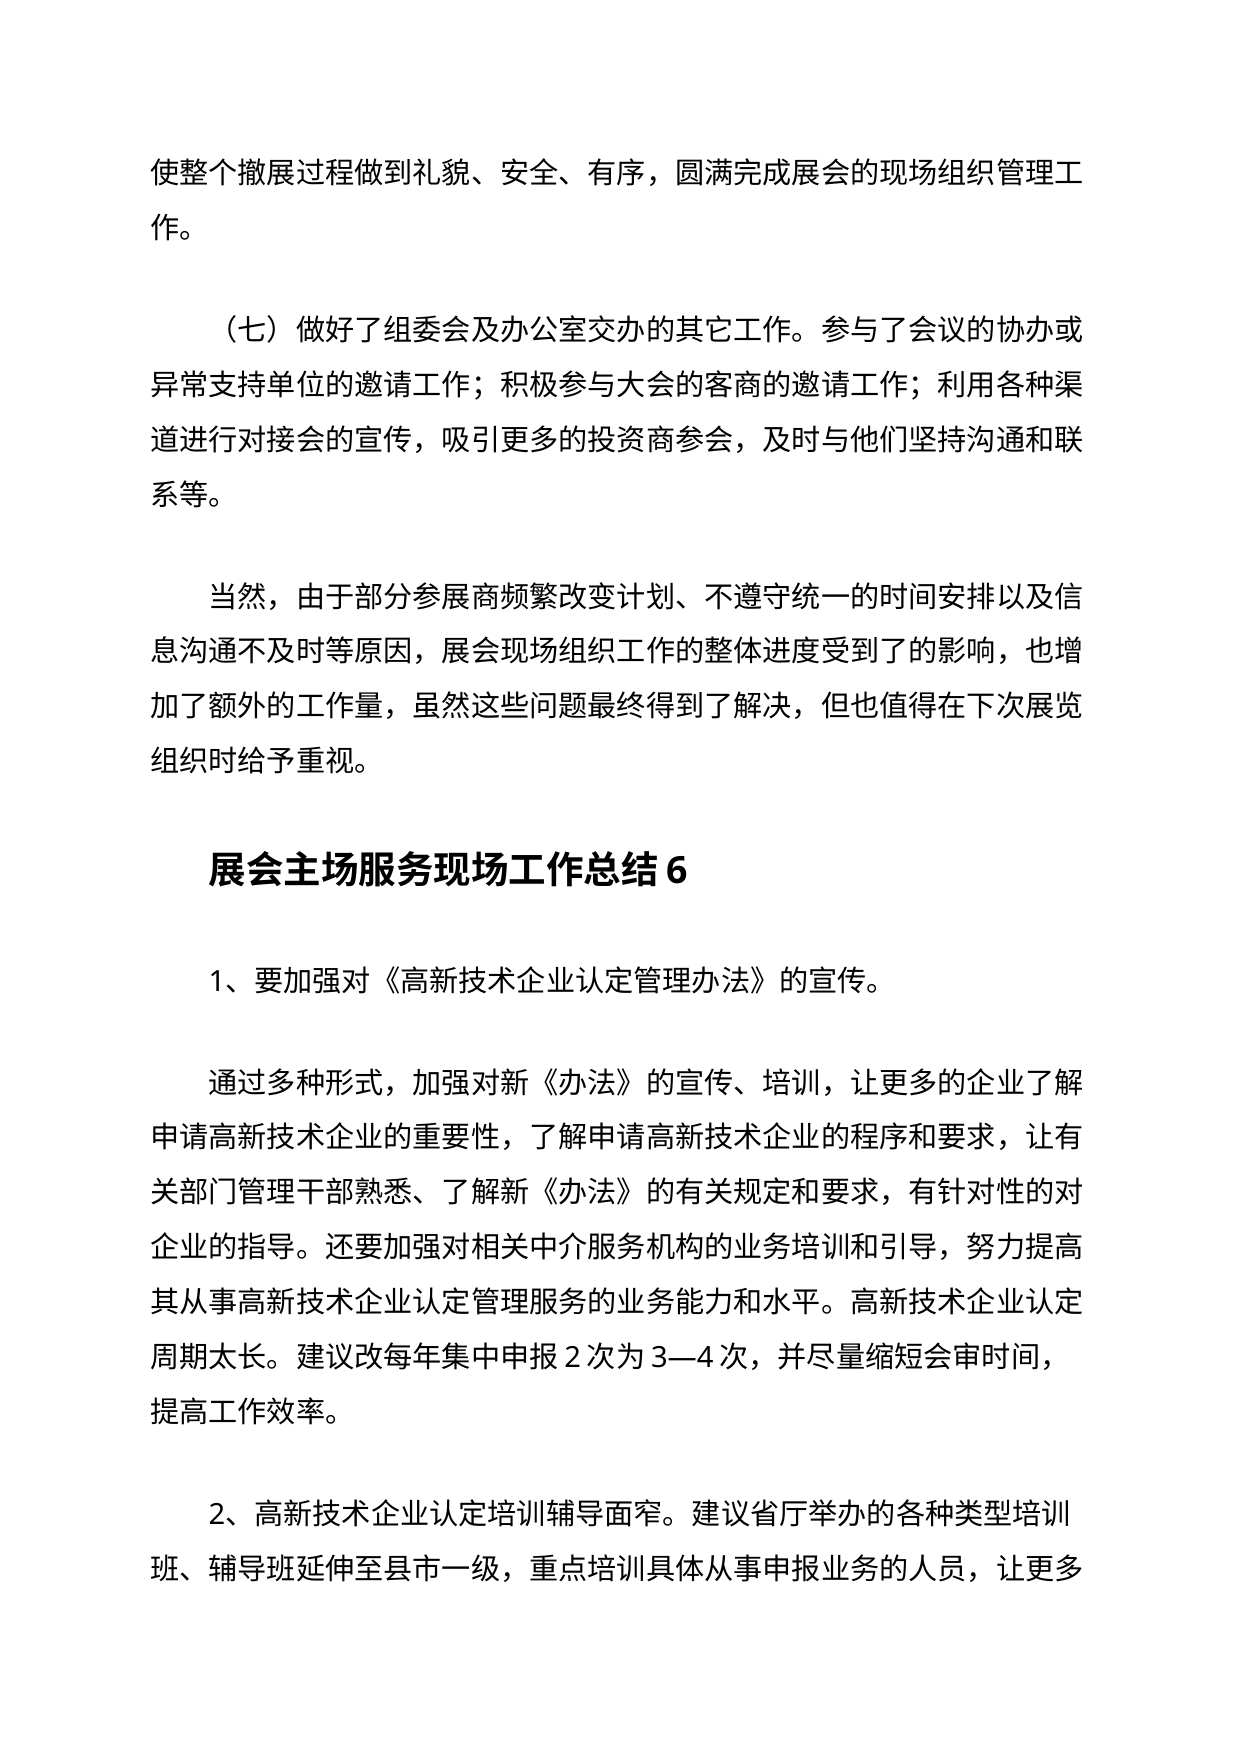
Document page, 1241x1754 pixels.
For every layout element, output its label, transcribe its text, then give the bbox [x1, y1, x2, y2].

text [150, 150, 1090, 247]
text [150, 1490, 1090, 1588]
text 当然，由于部分参展商频繁改变计划、不遵守统一的时间安排以及信息沟通不及时等原因，展会现场组织工作的整体进度受到了的影响，也增加了额外的工作量，虽然这些问题最终得到了解决，但也值得在下次展览组织时给予重视。 [150, 573, 1090, 780]
text 通过多种形式，加强对新《办法》的宣传、培训，让更多的企业了解申请高新技术企业的重要性，了解申请高新技术企业的程序和要求，让有关部门管理干部熟悉、了解新《办法》的有关规定和要求，有针对性的对企业的指导。还要加强对相关中介服务机构的业务培训和引导，努力提高其从事高新技术企业认定管理服务的业务能力和水平。高新技术企业认定周期太长。建议改每年集中申报2次为3—4次，并尽量缩短会审时间，提高工作效率。 [150, 1059, 1090, 1431]
text 展会主场服务现场工作总结6 [150, 839, 1090, 894]
text 1、要加强对《高新技术企业认定管理办法》的宣传。 [150, 957, 1090, 999]
text （七）做好了组委会及办公室交办的其它工作。参与了会议的协办或异常支持单位的邀请工作；积极参与大会的客商的邀请工作；利用各种渠道进行对接会的宣传，吸引更多的投资商参会，及时与他们坚持沟通和联系等。 [150, 307, 1090, 514]
